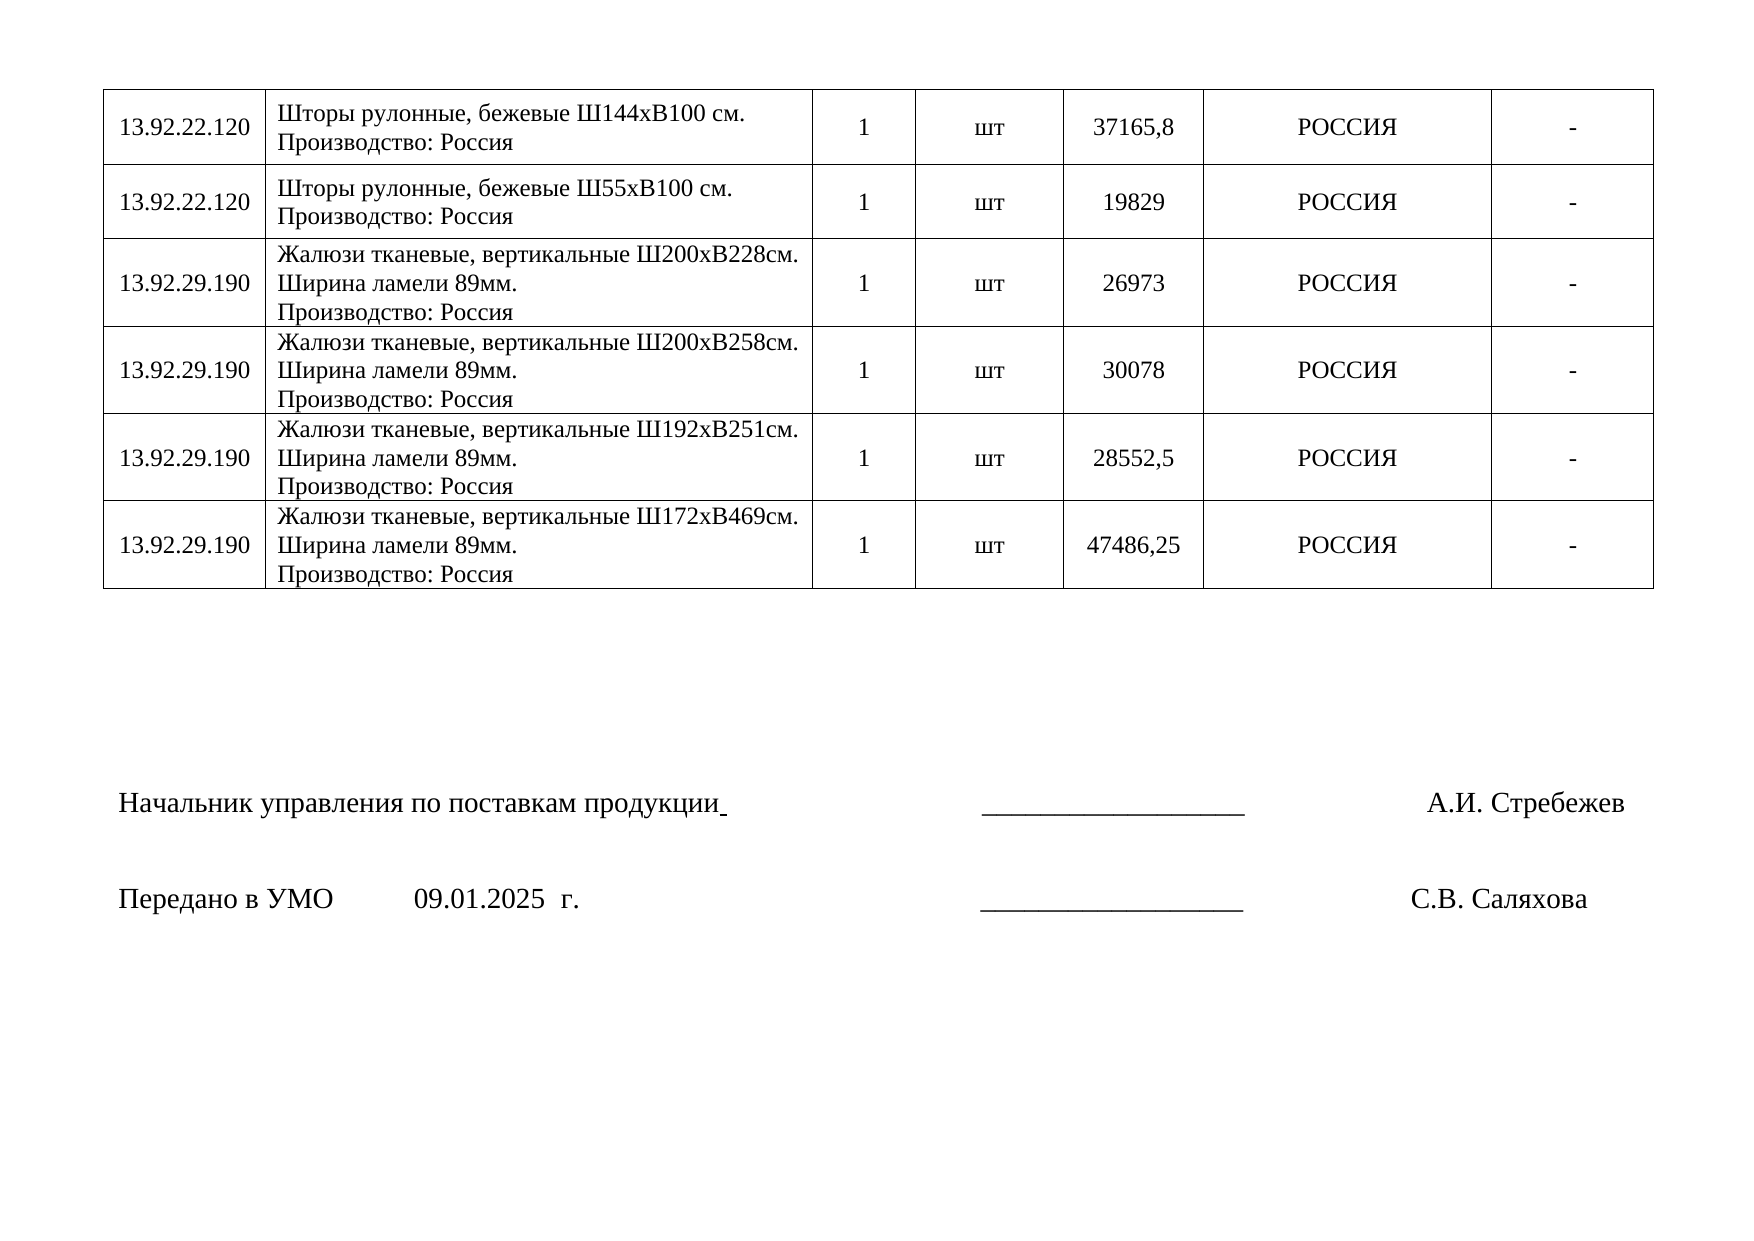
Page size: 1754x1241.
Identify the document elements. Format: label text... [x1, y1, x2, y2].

table_cell - [1492, 165, 1653, 238]
table_cell 30078 [1064, 327, 1203, 413]
table_cell 28552,5 [1064, 414, 1203, 500]
table_cell РОССИЯ [1204, 327, 1491, 413]
table_cell Шторы рулонные, бежевые Ш55хВ100 см. Производство: Россия [266, 165, 812, 238]
table_cell 13.92.22.120 [104, 165, 265, 238]
text Начальник управления по поставкам продукции __________________ А.И. Стребежев [118, 785, 1636, 818]
table_cell РОССИЯ [1204, 239, 1491, 326]
table_cell 13.92.29.190 [104, 239, 265, 326]
table_cell Жалюзи тканевые, вертикальные Ш172хВ469см. Ширина ламели 89мм. Производство: Россия [266, 501, 812, 587]
table_cell шт [916, 165, 1063, 238]
table_cell шт [916, 239, 1063, 326]
table_cell - [1492, 239, 1653, 326]
table_cell 47486,25 [1064, 501, 1203, 587]
table_cell 1 [813, 165, 915, 238]
table_cell Жалюзи тканевые, вертикальные Ш200хВ258см. Ширина ламели 89мм. Производство: Россия [266, 327, 812, 413]
table_cell Шторы рулонные, бежевые Ш144хВ100 см. Производство: Россия [266, 90, 812, 163]
table_cell 37165,8 [1064, 90, 1203, 163]
table_cell 1 [813, 90, 915, 163]
table_cell 1 [813, 414, 915, 500]
table_cell 13.92.29.190 [104, 501, 265, 587]
table_cell шт [916, 90, 1063, 163]
table_cell РОССИЯ [1204, 501, 1491, 587]
table_cell Жалюзи тканевые, вертикальные Ш200хВ228см. Ширина ламели 89мм. Производство: Россия [266, 239, 812, 326]
table_cell 1 [813, 501, 915, 587]
table_cell 13.92.29.190 [104, 414, 265, 500]
table_cell шт [916, 414, 1063, 500]
table_cell РОССИЯ [1204, 414, 1491, 500]
table_cell РОССИЯ [1204, 90, 1491, 163]
table_cell РОССИЯ [1204, 165, 1491, 238]
table_cell - [1492, 327, 1653, 413]
table_cell 1 [813, 327, 915, 413]
table_cell 26973 [1064, 239, 1203, 326]
table_cell Жалюзи тканевые, вертикальные Ш192хВ251см. Ширина ламели 89мм. Производство: Россия [266, 414, 812, 500]
table_cell - [1492, 90, 1653, 163]
table_cell - [1492, 501, 1653, 587]
table_cell 1 [813, 239, 915, 326]
text Передано в УМО 09.01.2025 г. __________________ С.В. Саляхова [118, 881, 1636, 914]
table_cell 13.92.22.120 [104, 90, 265, 163]
table_cell - [1492, 414, 1653, 500]
table_cell 13.92.29.190 [104, 327, 265, 413]
table_cell шт [916, 501, 1063, 587]
table_cell шт [916, 327, 1063, 413]
table_cell 19829 [1064, 165, 1203, 238]
